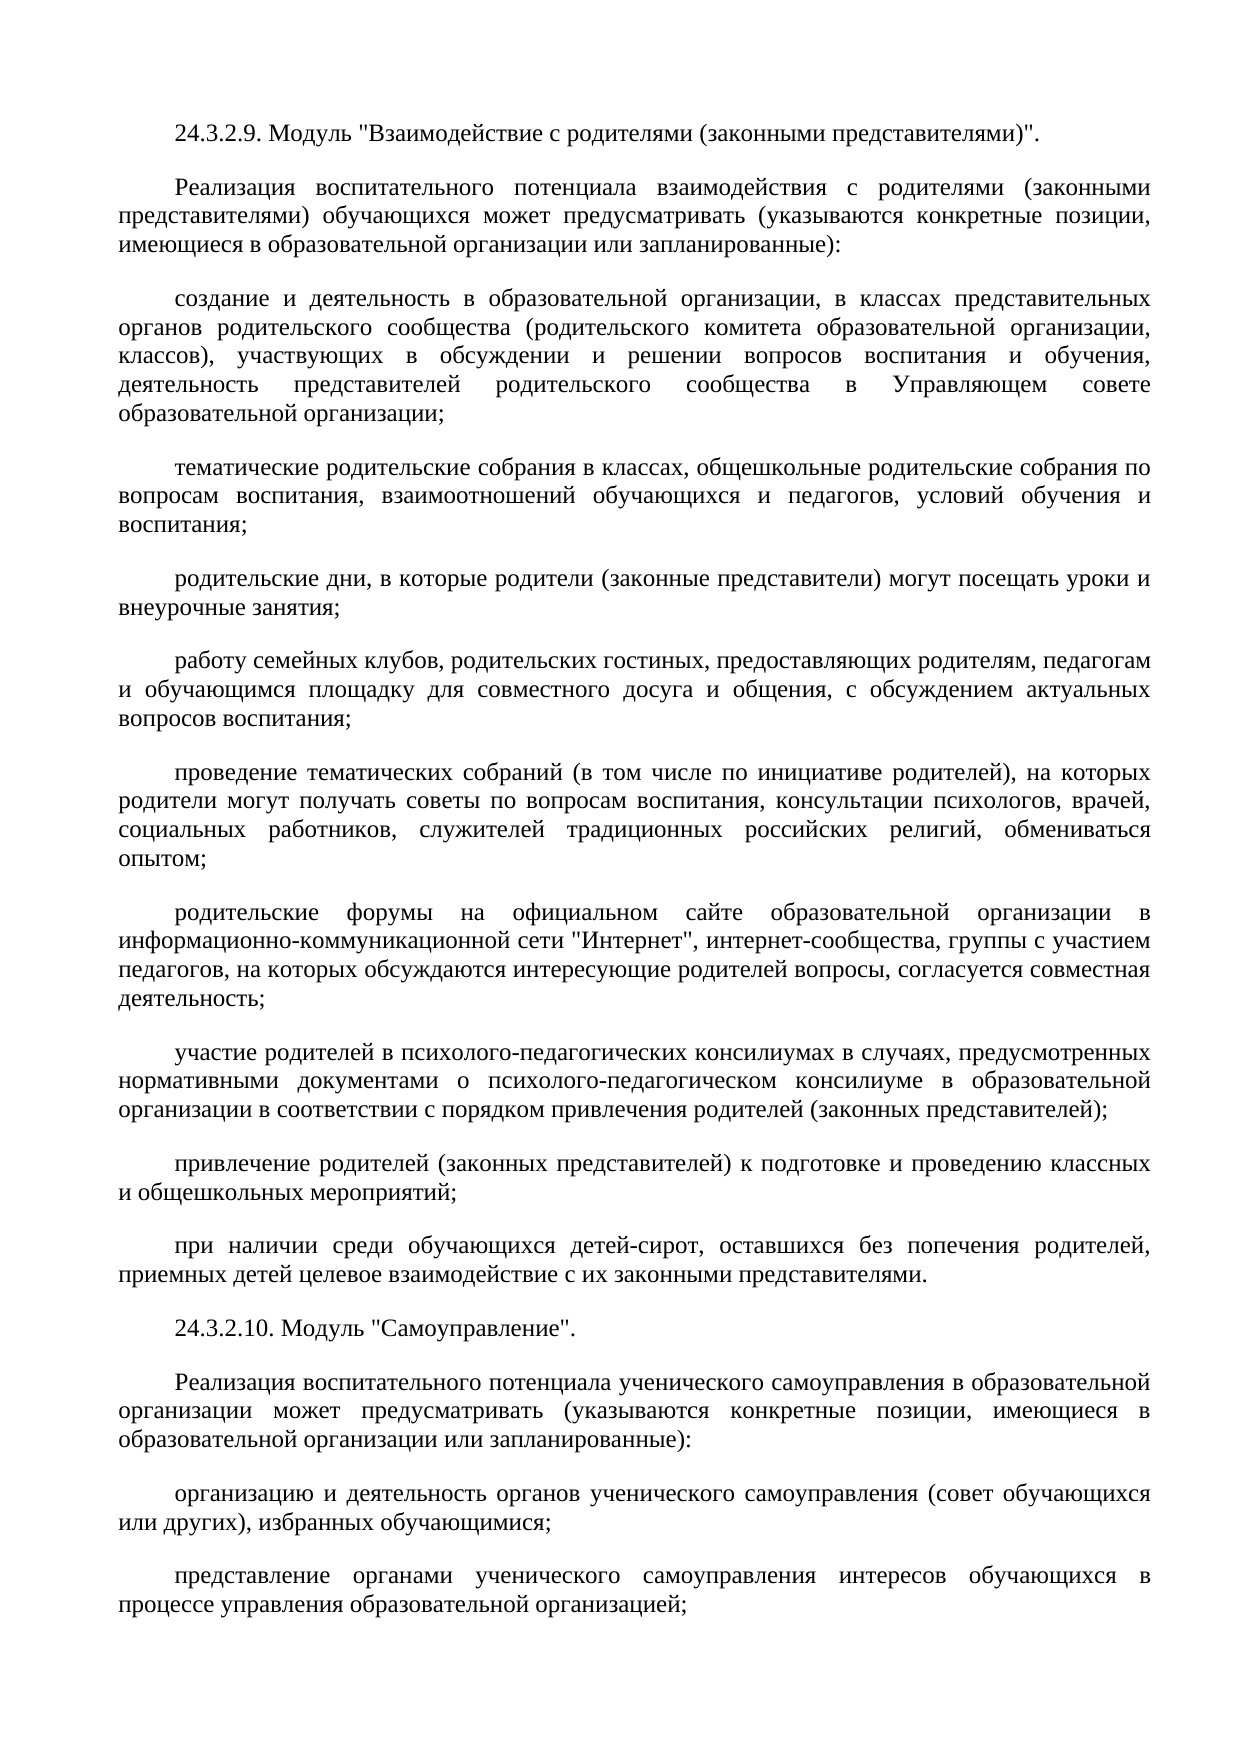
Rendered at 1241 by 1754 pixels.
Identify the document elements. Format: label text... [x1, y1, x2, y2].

text 24.3.2.9. Модуль "Взаимодействие с родителями (законными представителями)". [118, 118, 1152, 147]
text создание и деятельность в образовательной организации, в классах представительных органов родительского сообщества (родительского комитета образовательной организации, классов), участвующих в обсуждении и решении вопросов воспитания и обучения, деятельность представителей родительского сообщества в Управляющем совете образовательной организации; [118, 283, 1152, 427]
text участие родителей в психолого-педагогических консилиумах в случаях, предусмотренных нормативными документами о психолого-педагогическом консилиуме в образовательной организации в соответствии с порядком привлечения родителей (законных представителей); [118, 1037, 1152, 1123]
text работу семейных клубов, родительских гостиных, предоставляющих родителям, педагогам и обучающимся площадку для совместного досуга и общения, с обсуждением актуальных вопросов воспитания; [118, 646, 1152, 732]
text организацию и деятельность органов ученического самоуправления (совет обучающихся или других), избранных обучающимися; [118, 1478, 1152, 1536]
text тематические родительские собрания в классах, общешкольные родительские собрания по вопросам воспитания, взаимоотношений обучающихся и педагогов, условий обучения и воспитания; [118, 452, 1152, 538]
text Реализация воспитательного потенциала ученического самоуправления в образовательной организации может предусматривать (указываются конкретные позиции, имеющиеся в образовательной организации или запланированные): [118, 1367, 1152, 1453]
text проведение тематических собраний (в том числе по инициативе родителей), на которых родители могут получать советы по вопросам воспитания, консультации психологов, врачей, социальных работников, служителей традиционных российских религий, обмениваться опытом; [118, 757, 1152, 872]
text Реализация воспитательного потенциала взаимодействия с родителями (законными представителями) обучающихся может предусматривать (указываются конкретные позиции, имеющиеся в образовательной организации или запланированные): [118, 172, 1152, 258]
text родительские дни, в которые родители (законные представители) могут посещать уроки и внеурочные занятия; [118, 563, 1152, 621]
text привлечение родителей (законных представителей) к подготовке и проведению классных и общешкольных мероприятий; [118, 1148, 1152, 1206]
text 24.3.2.10. Модуль "Самоуправление". [118, 1313, 1152, 1342]
text при наличии среди обучающихся детей-сирот, оставшихся без попечения родителей, приемных детей целевое взаимодействие с их законными представителями. [118, 1231, 1152, 1288]
text представление органами ученического самоуправления интересов обучающихся в процессе управления образовательной организацией; [118, 1561, 1152, 1618]
text родительские форумы на официальном сайте образовательной организации в информационно-коммуникационной сети "Интернет", интернет-сообщества, группы с участием педагогов, на которых обсуждаются интересующие родителей вопросы, согласуется совместная деятельность; [118, 897, 1152, 1012]
